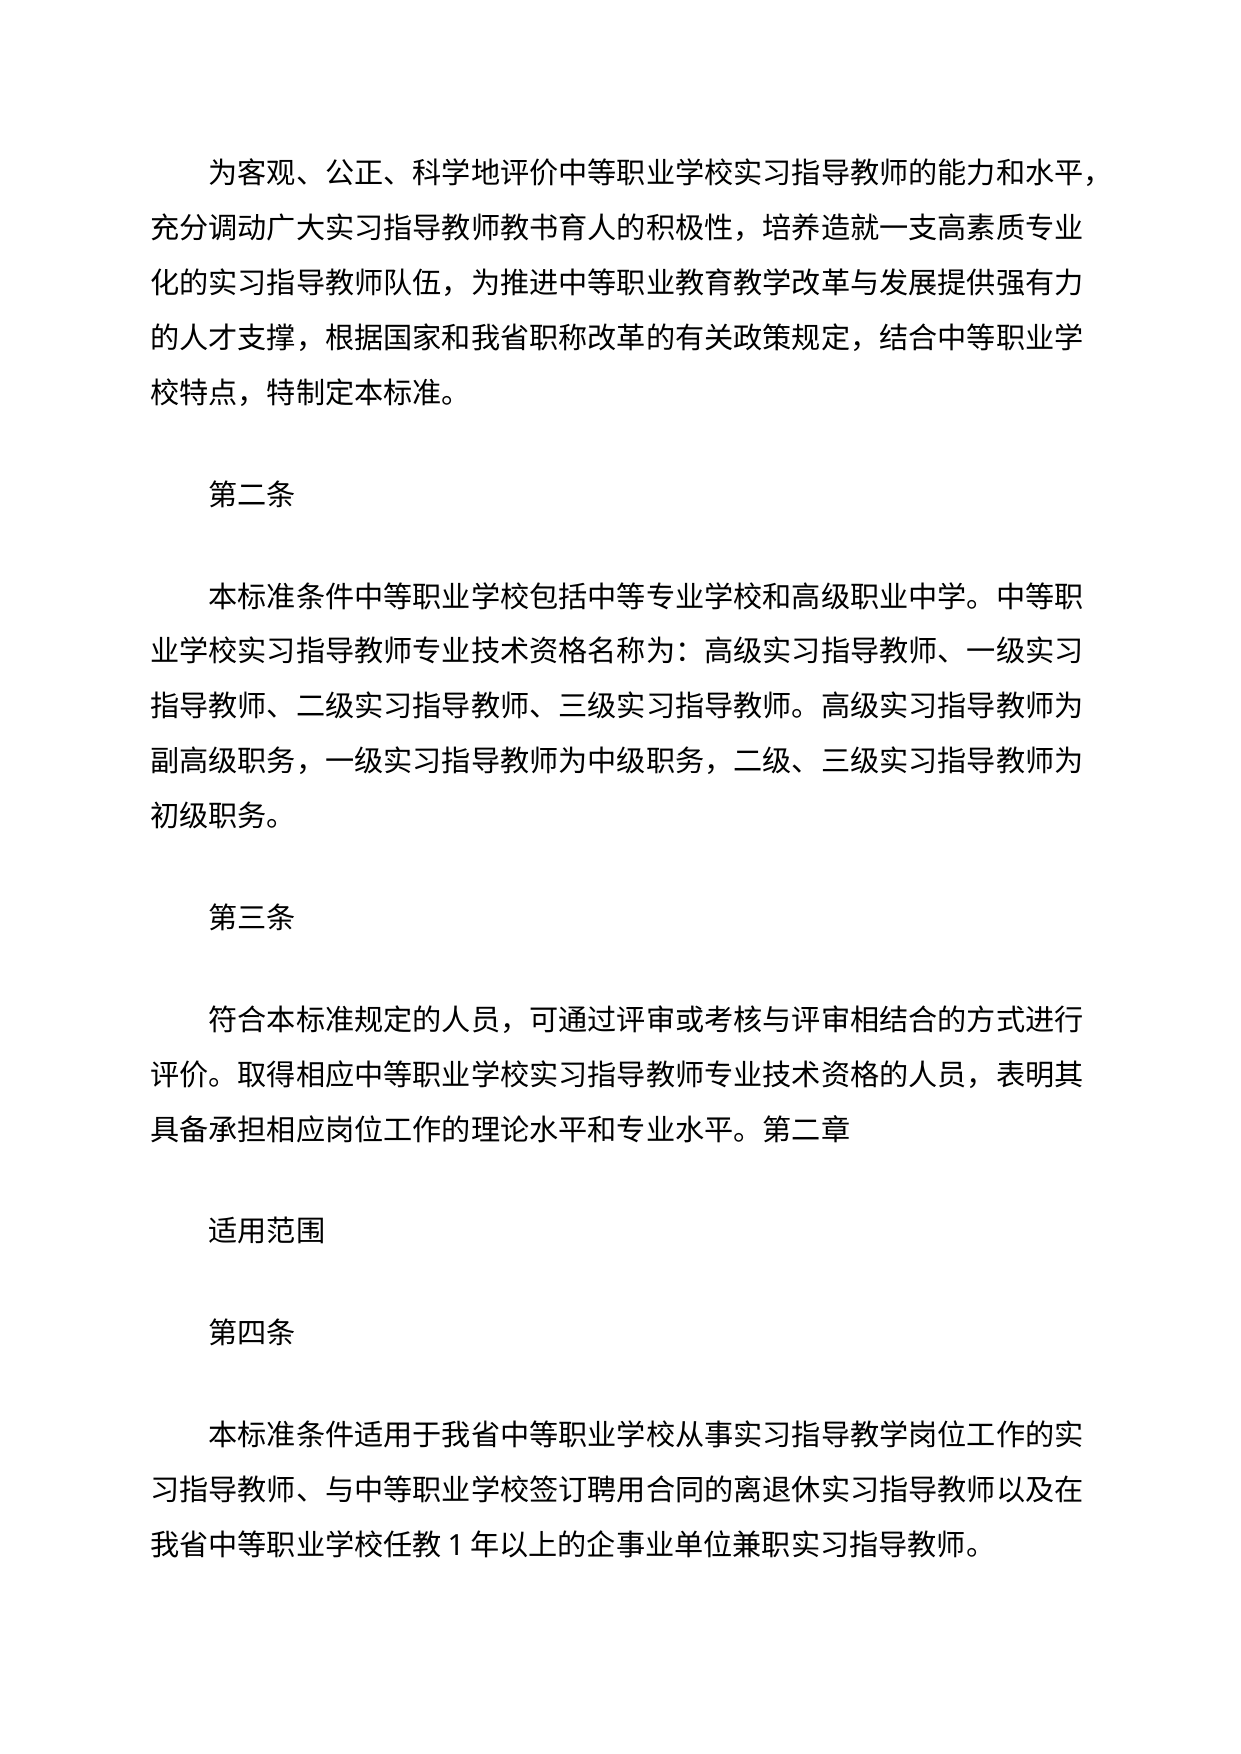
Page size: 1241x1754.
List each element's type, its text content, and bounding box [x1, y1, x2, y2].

text 适用范围 [150, 1208, 1090, 1250]
text 为客观、公正、科学地评价中等职业学校实习指导教师的能力和水平，充分调动广大实习指导教师教书育人的积极性，培养造就一支高素质专业化的实习指导教师队伍，为推进中等职业教育教学改革与发展提供强有力的人才支撑，根据国家和我省职称改革的有关政策规定，结合中等职业学校特点，特制定本标准。 [150, 150, 1090, 412]
text 本标准条件适用于我省中等职业学校从事实习指导教学岗位工作的实习指导教师、与中等职业学校签订聘用合同的离退休实习指导教师以及在我省中等职业学校任教1年以上的企事业单位兼职实习指导教师。 [150, 1411, 1090, 1563]
text 本标准条件中等职业学校包括中等专业学校和高级职业中学。中等职业学校实习指导教师专业技术资格名称为：高级实习指导教师、一级实习指导教师、二级实习指导教师、三级实习指导教师。高级实习指导教师为副高级职务，一级实习指导教师为中级职务，二级、三级实习指导教师为初级职务。 [150, 573, 1090, 835]
text 第四条 [150, 1309, 1090, 1352]
text 第二条 [150, 471, 1090, 514]
text 符合本标准规定的人员，可通过评审或考核与评审相结合的方式进行评价。取得相应中等职业学校实习指导教师专业技术资格的人员，表明其具备承担相应岗位工作的理论水平和专业水平。第二章 [150, 996, 1090, 1148]
text 第三条 [150, 894, 1090, 937]
